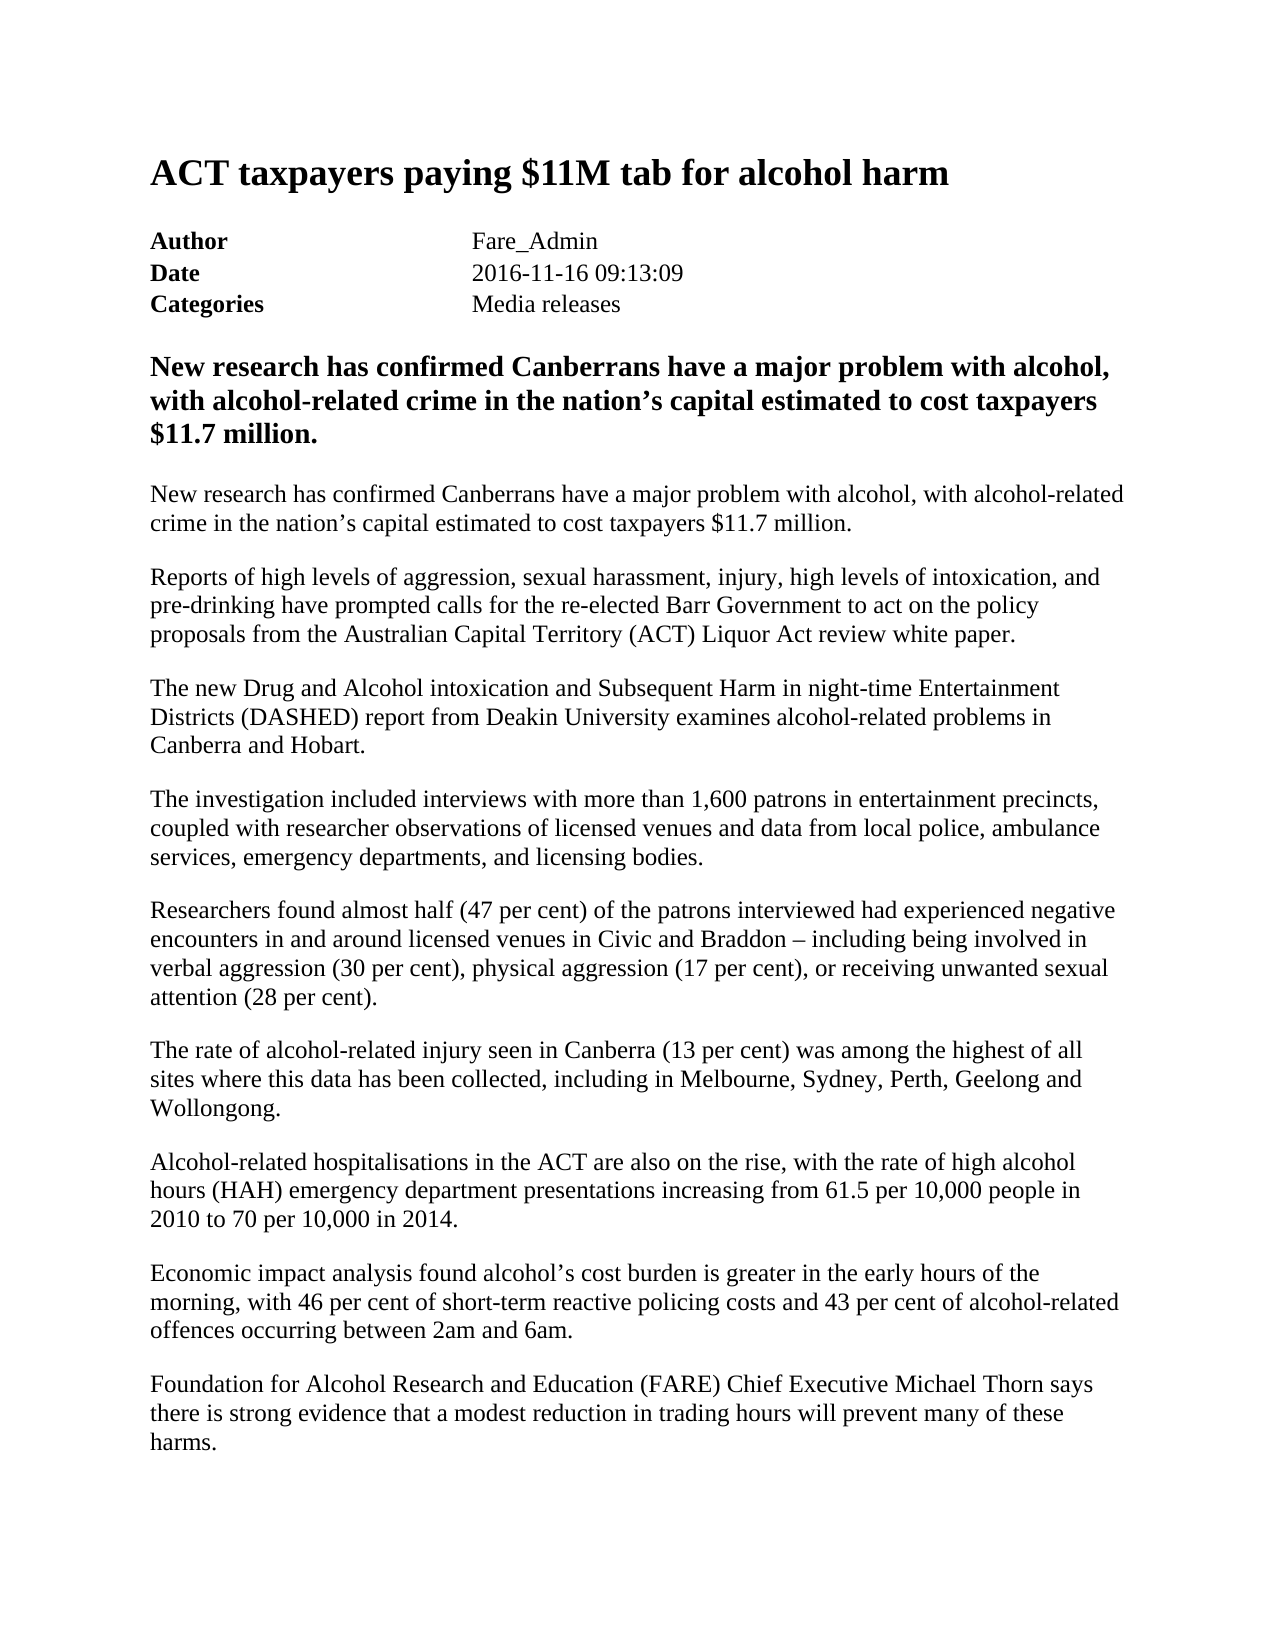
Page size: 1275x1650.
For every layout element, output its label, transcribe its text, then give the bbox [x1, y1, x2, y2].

subtitle ACT taxpayers paying $11M tab for alcohol harm [150, 150, 1125, 193]
table_cell Categories [149, 288, 470, 320]
text Researchers found almost half (47 per cent) of the patrons interviewed had experienced negative encounters in and around licensed venues in Civic and Braddon – including being involved in verbal aggression (30 per cent), physical aggression (17 per cent), or receiving unwanted sexual attention (28 per cent). [150, 895, 1125, 1010]
text The new Drug and Alcohol intoxication and Subsequent Harm in night-time Entertainment Districts (DASHED) report from Deakin University examines alcohol-related problems in Canberra and Hobart. [150, 673, 1125, 759]
text Alcohol-related hospitalisations in the ACT are also on the rise, with the rate of high alcohol hours (HAH) emergency department presentations increasing from 61.5 per 10,000 people in 2010 to 70 per 10,000 in 2014. [150, 1147, 1125, 1233]
text The investigation included interviews with more than 1,600 patrons in entertainment precincts, coupled with researcher observations of licensed venues and data from local police, ambulance services, emergency departments, and licensing bodies. [150, 784, 1125, 870]
text Reports of high levels of aggression, sexual harassment, injury, high levels of intoxication, and pre-drinking have prompted calls for the re-elected Barr Government to act on the policy proposals from the Australian Capital Territory (ACT) Liquor Act review white paper. [150, 562, 1125, 648]
table_cell Media releases [470, 288, 1123, 320]
text Foundation for Alcohol Research and Education (FARE) Chief Executive Michael Thorn says there is strong evidence that a modest reduction in trading hours will prevent many of these harms. [150, 1369, 1125, 1455]
table_cell 2016-11-16 09:13:09 [470, 256, 1123, 288]
text New research has confirmed Canberrans have a major problem with alcohol, with alcohol-related crime in the nation’s capital estimated to cost taxpayers $11.7 million. [150, 479, 1125, 537]
table_header Author [149, 224, 470, 256]
text Economic impact analysis found alcohol’s cost burden is greater in the early hours of the morning, with 46 per cent of short-term reactive policing costs and 43 per cent of alcohol-related offences occurring between 2am and 6am. [150, 1258, 1125, 1344]
text The rate of alcohol-related injury seen in Canberra (13 per cent) was among the highest of all sites where this data has been collected, including in Melbourne, Sydney, Perth, Geelong and Wollongong. [150, 1035, 1125, 1122]
table_header Fare_Admin [470, 224, 1123, 256]
table_cell Date [149, 256, 470, 288]
subtitle New research has confirmed Canberrans have a major problem with alcohol, with alcohol-related crime in the nation’s capital estimated to cost taxpayers $11.7 million. [150, 349, 1125, 450]
